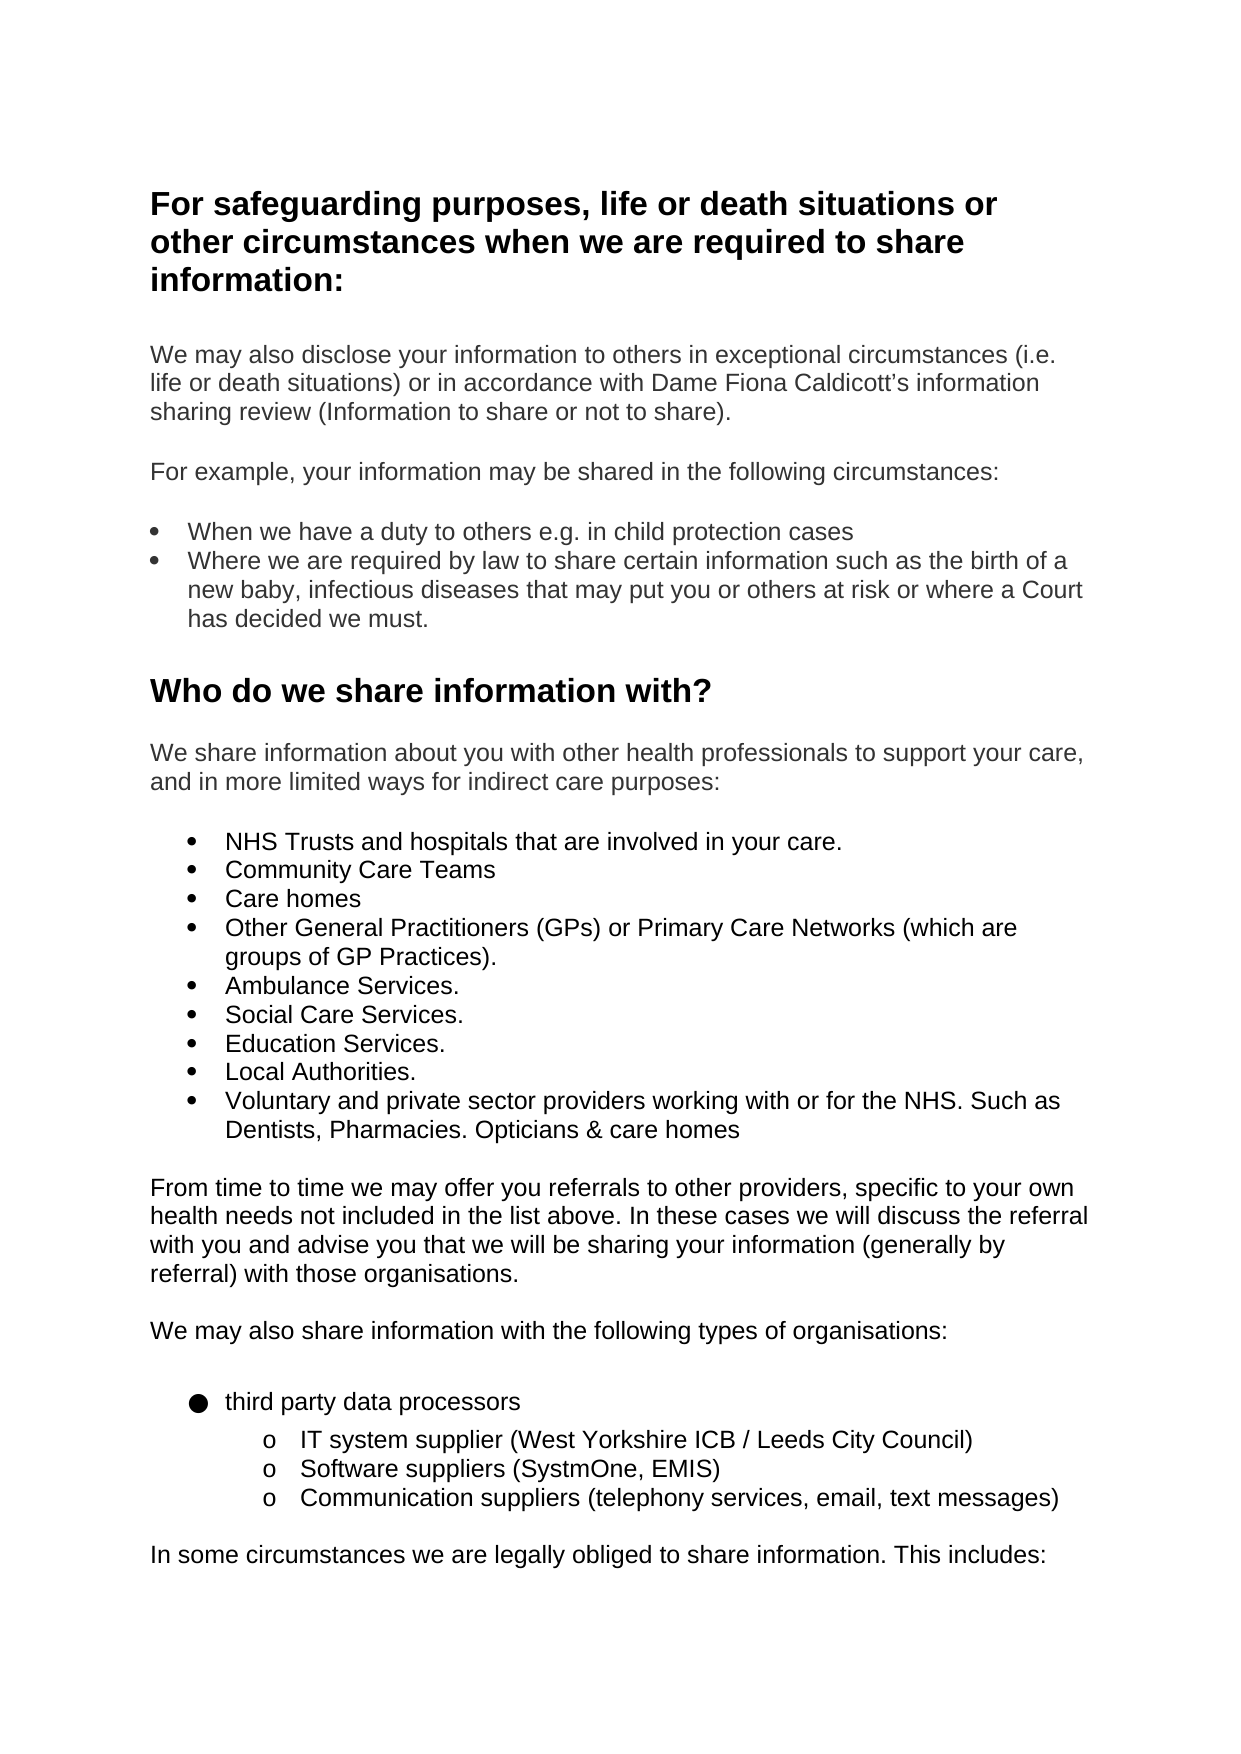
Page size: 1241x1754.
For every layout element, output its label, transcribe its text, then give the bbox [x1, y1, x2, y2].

text For example, your information may be shared in the following circumstances: [150, 457, 1090, 486]
list Local Authorities. [187, 1057, 1090, 1086]
list Voluntary and private sector providers working with or for the NHS. Such as Dentists, Pharmacies. Opticians & care homes [187, 1086, 1090, 1144]
text For safeguarding purposes, life or death situations or other circumstances when we are required to share information: [150, 183, 1090, 299]
list Social Care Services. [187, 1000, 1090, 1028]
list Other General Practitioners (GPs) or Primary Care Networks (which are groups of GP Practices). [187, 913, 1090, 971]
subtitle Who do we share information with? [150, 671, 1090, 709]
list IT system supplier (West Yorkshire ICB / Leeds City Council) [262, 1425, 1090, 1454]
text We share information about you with other health professionals to support your care, and in more limited ways for indirect care purposes: [150, 738, 1090, 795]
text From time to time we may offer you referrals to other providers, specific to your own health needs not included in the list above. In these cases we will discuss the referral with you and advise you that we will be sharing your information (generally by referral) with those organisations. [150, 1173, 1090, 1288]
list Where we are required by law to share certain information such as the birth of a new baby, infectious diseases that may put you or others at risk or where a Court has decided we must. [150, 546, 1090, 632]
text We may also disclose your information to others in exceptional circumstances (i.e. life or death situations) or in accordance with Dame Fiona Caldicott’s information sharing review (Information to share or not to share). [150, 339, 1090, 426]
list Communication suppliers (telephony services, email, text messages) [262, 1483, 1090, 1511]
text In some circumstances we are legally obliged to share information. This includes: [150, 1540, 1090, 1569]
list Care homes [187, 884, 1090, 913]
list Ambulance Services. [187, 971, 1090, 1000]
list Software suppliers (SystmOne, EMIS) [262, 1454, 1090, 1483]
list NHS Trusts and hospitals that are involved in your care. [187, 827, 1090, 856]
text We may also share information with the following types of organisations: [150, 1316, 1090, 1345]
list Education Services. [187, 1028, 1090, 1057]
list third party data processors [187, 1374, 1090, 1425]
list Community Care Teams [187, 856, 1090, 884]
list When we have a duty to others e.g. in child protection cases [150, 517, 1090, 546]
